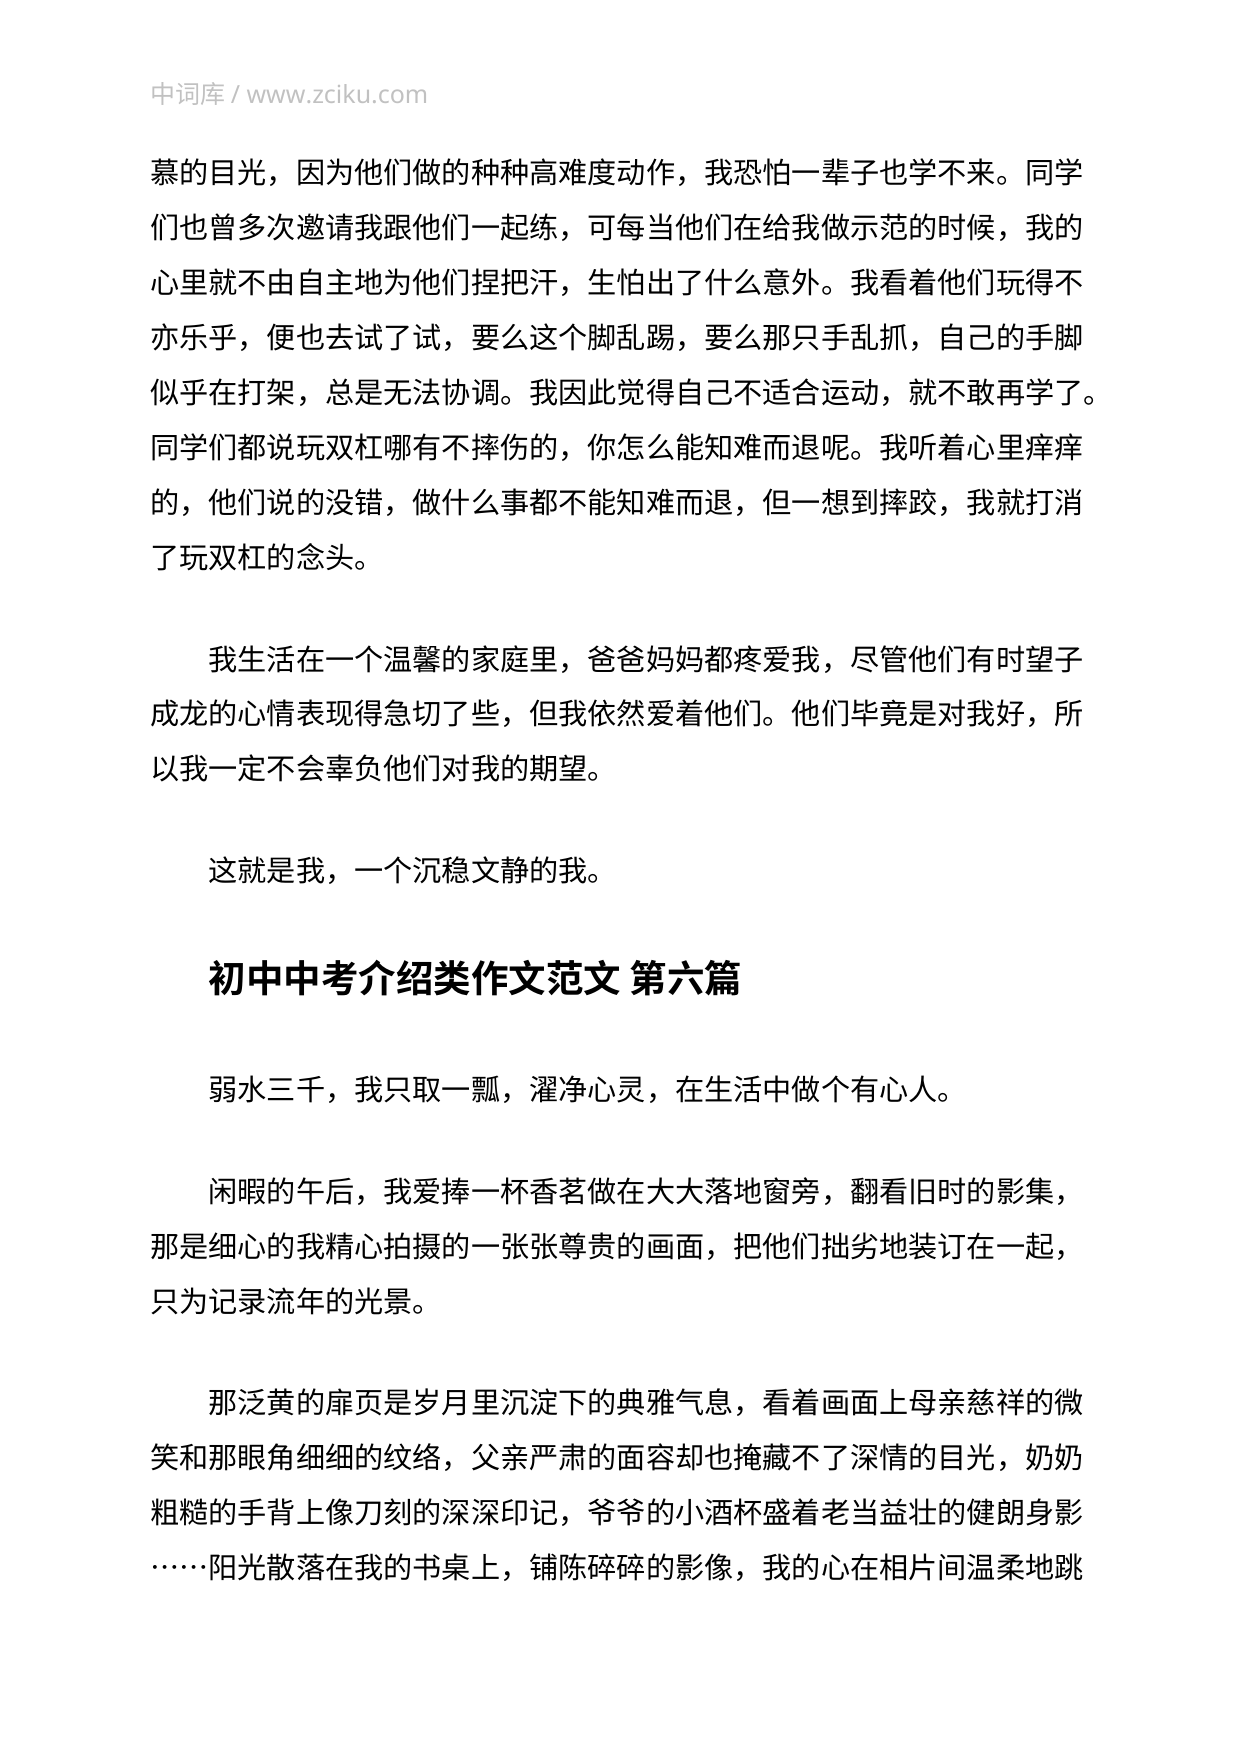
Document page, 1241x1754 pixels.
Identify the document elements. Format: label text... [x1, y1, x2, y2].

text 闲暇的午后，我爱捧一杯香茗做在大大落地窗旁，翻看旧时的影集，那是细心的我精心拍摄的一张张尊贵的画面，把他们拙劣地装订在一起，只为记录流年的光景。 [150, 1168, 1090, 1321]
text 我生活在一个温馨的家庭里，爸爸妈妈都疼爱我，尽管他们有时望子成龙的心情表现得急切了些，但我依然爱着他们。他们毕竟是对我好，所以我一定不会辜负他们对我的期望。 [150, 636, 1090, 788]
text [150, 150, 1090, 577]
text 初中中考介绍类作文范文 第六篇 [150, 949, 1090, 1004]
text 弱水三千，我只取一瓢，濯净心灵，在生活中做个有心人。 [150, 1067, 1090, 1109]
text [150, 1380, 1090, 1587]
text 这就是我，一个沉稳文静的我。 [150, 848, 1090, 890]
